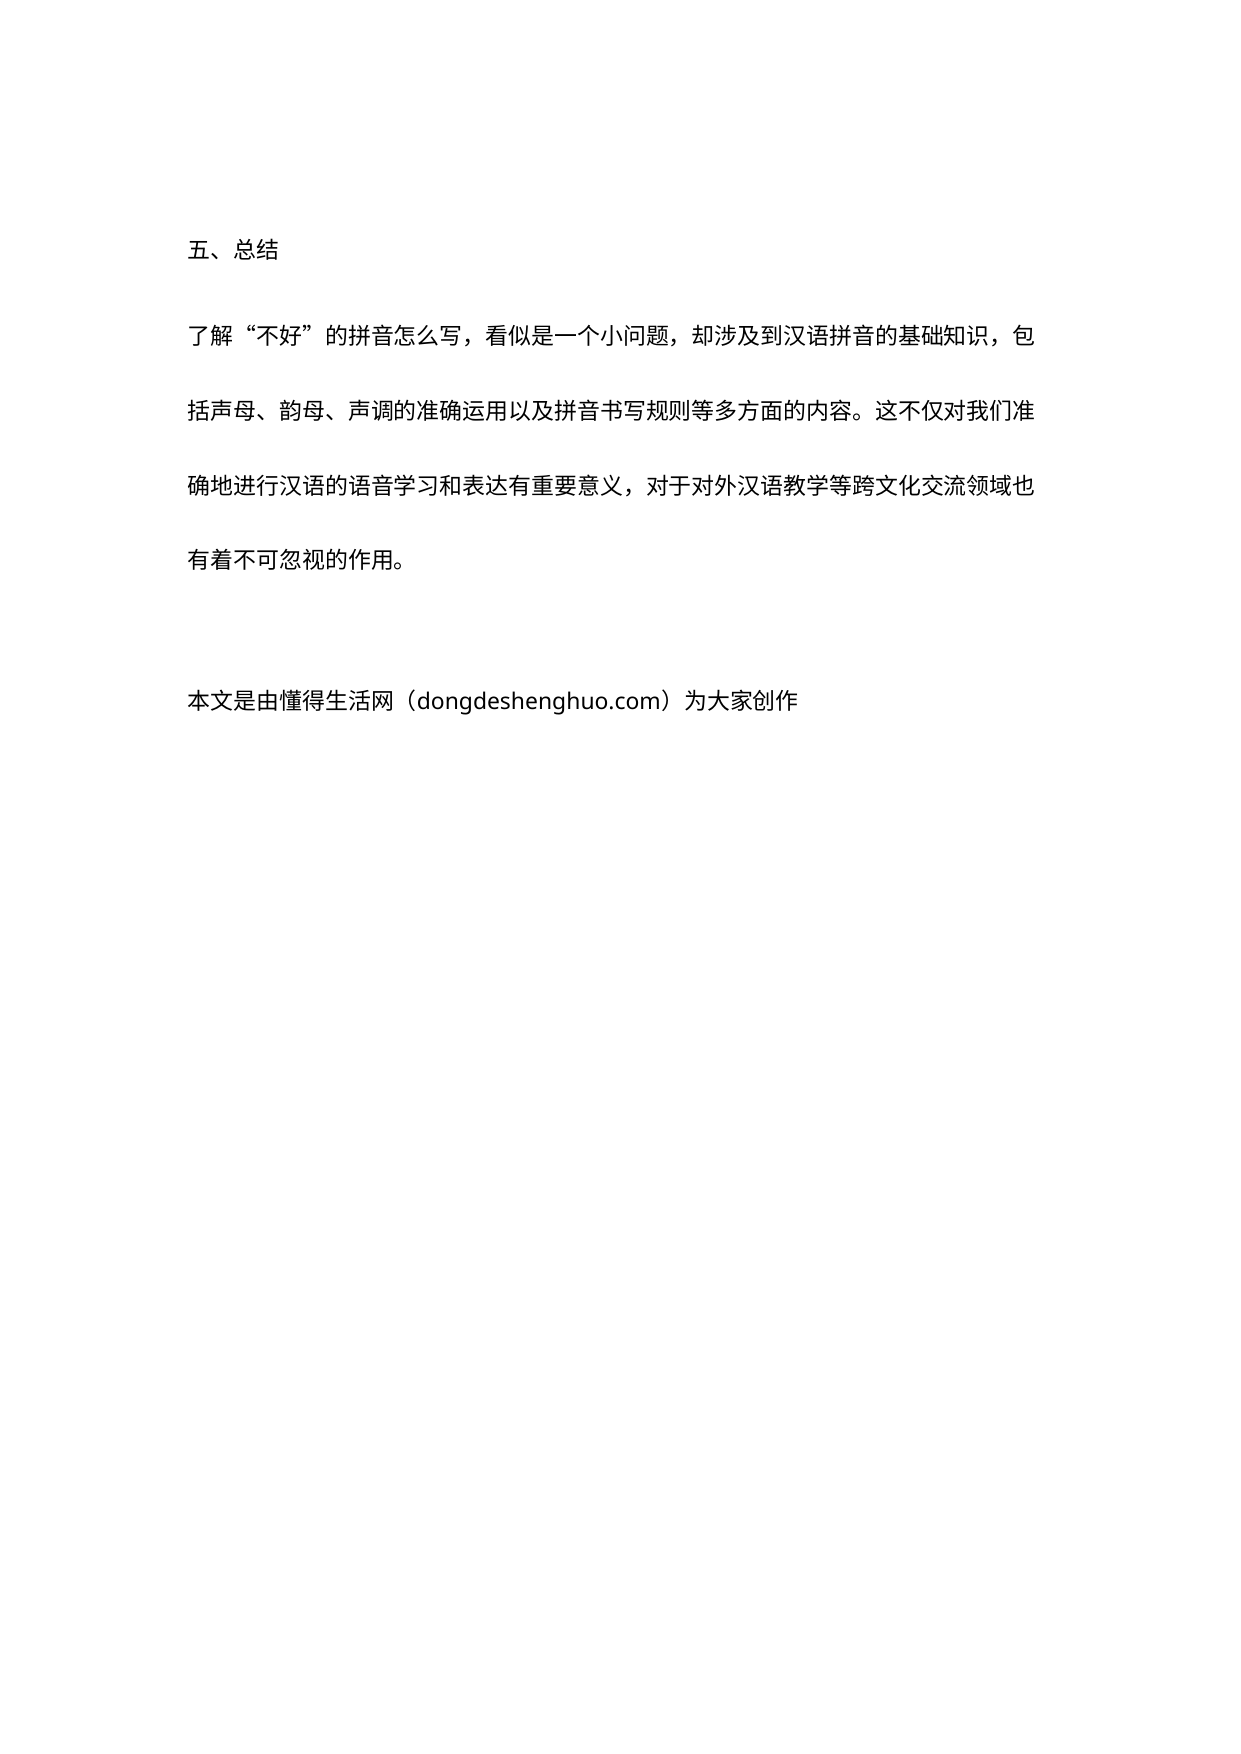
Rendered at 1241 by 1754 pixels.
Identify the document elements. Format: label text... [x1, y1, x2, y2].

text 了解“不好”的拼音怎么写，看似是一个小问题，却涉及到汉语拼音的基础知识，包括声母、韵母、声调的准确运用以及拼音书写规则等多方面的内容。这不仅对我们准确地进行汉语的语音学习和表达有重要意义，对于对外汉语教学等跨文化交流领域也有着不可忽视的作用。 [187, 302, 1053, 591]
text 五、总结 [187, 216, 1053, 281]
text 本文是由懂得生活网（dongdeshenghuo.com）为大家创作 [187, 667, 1053, 732]
